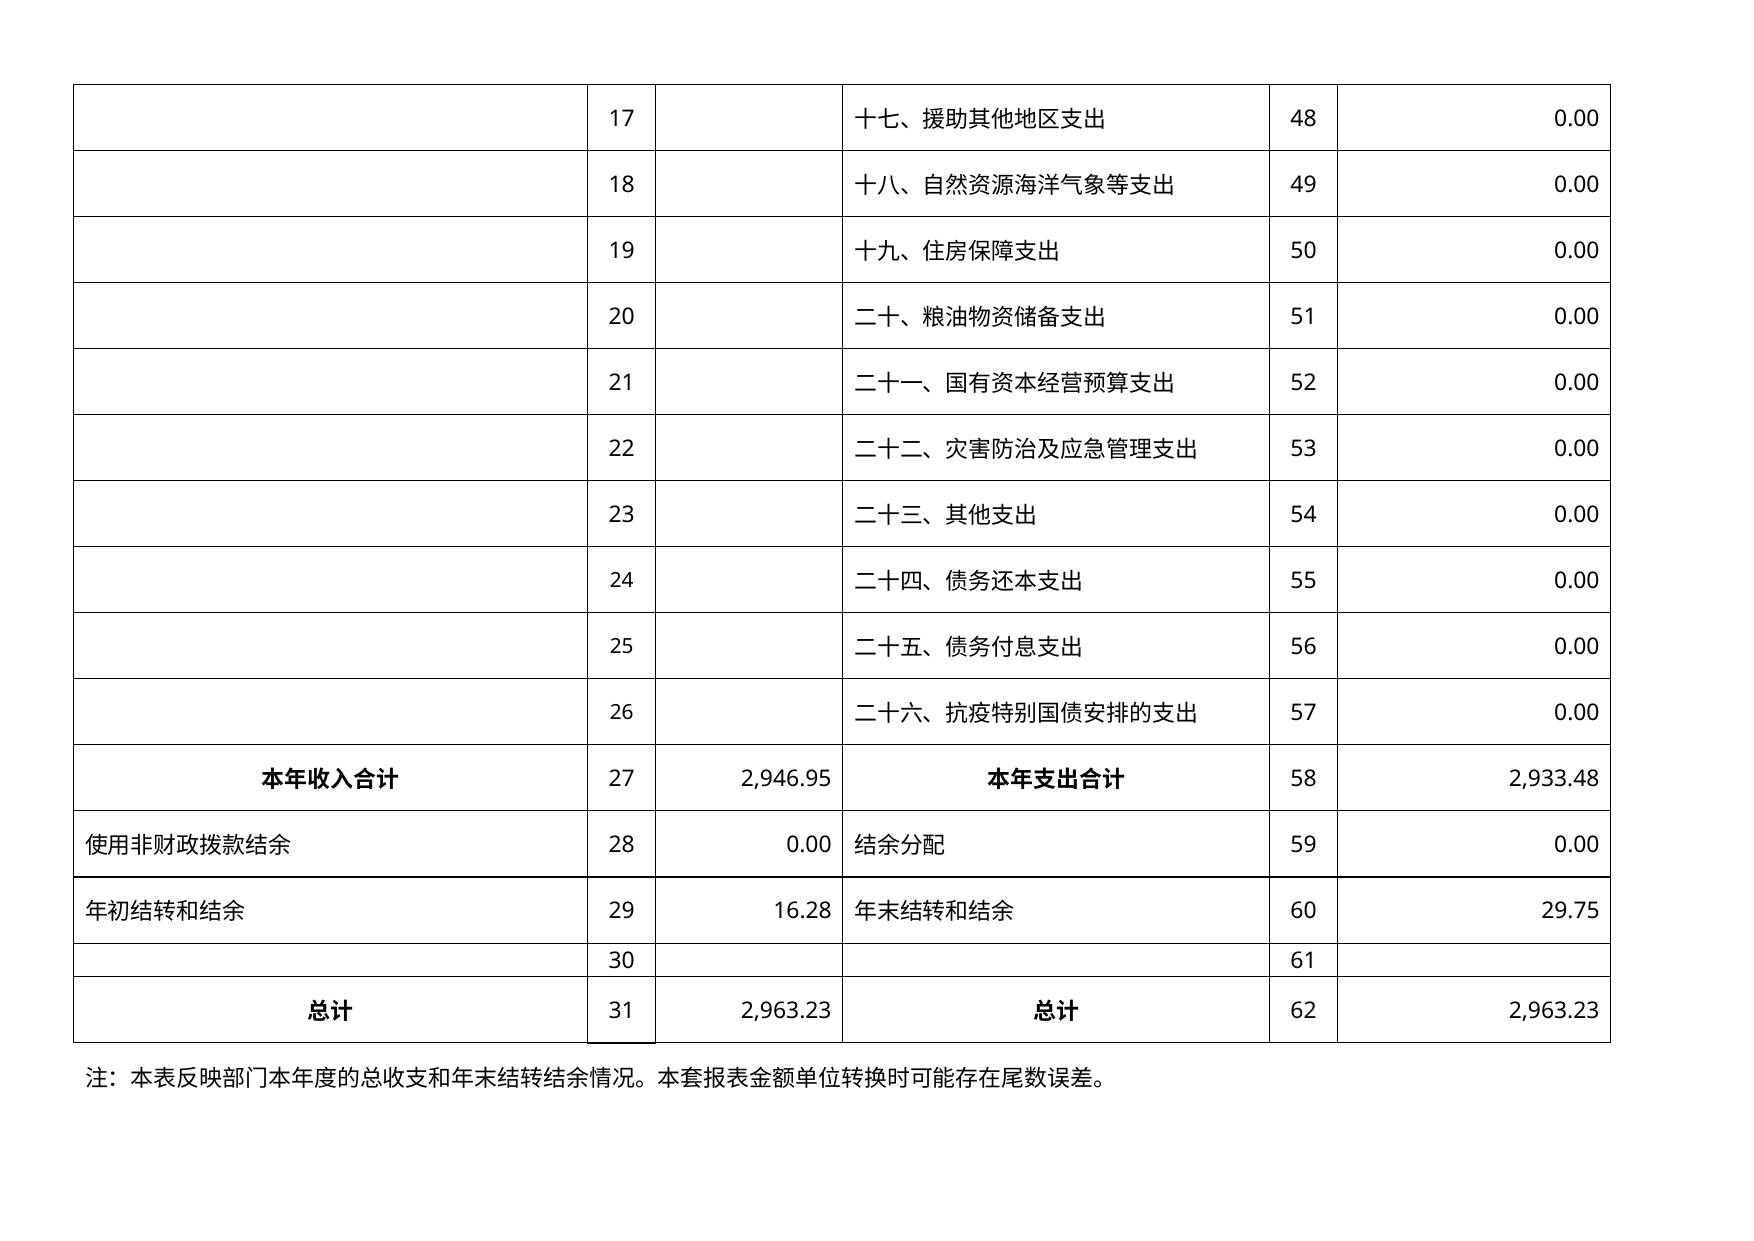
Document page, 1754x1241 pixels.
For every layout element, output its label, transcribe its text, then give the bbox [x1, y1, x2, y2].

table_cell 二十三、其他支出 [843, 481, 1269, 546]
table_cell 54 [1270, 481, 1337, 546]
table_cell [656, 217, 842, 282]
table_cell [74, 85, 587, 150]
table_cell [656, 547, 842, 612]
table_cell 48 [1270, 85, 1337, 150]
table_cell 62 [1270, 977, 1337, 1042]
table_cell 51 [1270, 283, 1337, 348]
table_cell [74, 415, 587, 480]
table_cell 0.00 [1338, 481, 1610, 546]
table_cell 二十二、灾害防治及应急管理支出 [843, 415, 1269, 480]
table_cell 使用非财政拨款结余 [74, 811, 587, 876]
table_cell 52 [1270, 349, 1337, 414]
table_cell 二十一、国有资本经营预算支出 [843, 349, 1269, 414]
table_cell 0.00 [1338, 349, 1610, 414]
table_cell 结余分配 [843, 811, 1269, 876]
table_cell 16.28 [656, 878, 842, 942]
table_cell 29 [588, 878, 655, 942]
table_cell 55 [1270, 547, 1337, 612]
table_cell 年末结转和结余 [843, 878, 1269, 942]
table_cell 17 [588, 85, 655, 150]
table_cell 56 [1270, 613, 1337, 678]
table_cell 19 [588, 217, 655, 282]
table_cell 0.00 [1338, 415, 1610, 480]
table_cell 0.00 [1338, 151, 1610, 216]
table_cell 2,933.48 [1338, 745, 1610, 810]
table_cell [843, 944, 1269, 976]
table_cell 总计 [843, 977, 1269, 1042]
table_cell [74, 944, 587, 976]
table_cell [1338, 944, 1610, 976]
table_cell 0.00 [656, 811, 842, 876]
table_cell 21 [588, 349, 655, 414]
table_cell 本年收入合计 [74, 745, 587, 810]
table_cell 十七、援助其他地区支出 [843, 85, 1269, 150]
table_cell 二十、粮油物资储备支出 [843, 283, 1269, 348]
table_cell 23 [588, 481, 655, 546]
table_cell 0.00 [1338, 811, 1610, 876]
table_cell 0.00 [1338, 85, 1610, 150]
table_cell 二十五、债务付息支出 [843, 613, 1269, 678]
table_cell 27 [588, 745, 655, 810]
table_cell 28 [588, 811, 655, 876]
table_cell [656, 613, 842, 678]
table_cell [656, 481, 842, 546]
table_cell 总计 [74, 977, 587, 1042]
table_cell 2,963.23 [1338, 977, 1610, 1042]
table_cell 60 [1270, 878, 1337, 942]
table_cell 29.75 [1338, 878, 1610, 942]
table_cell 25 [588, 613, 655, 678]
table_cell 22 [588, 415, 655, 480]
table_cell [74, 217, 587, 282]
table_cell [74, 481, 587, 546]
table_cell [74, 349, 587, 414]
table_cell 0.00 [1338, 613, 1610, 678]
table_cell 57 [1270, 679, 1337, 744]
table_cell 18 [588, 151, 655, 216]
table_cell [656, 679, 842, 744]
table_cell 本年支出合计 [843, 745, 1269, 810]
table_cell 0.00 [1338, 547, 1610, 612]
table_cell 二十四、债务还本支出 [843, 547, 1269, 612]
table_cell 30 [588, 944, 655, 976]
table_cell 0.00 [1338, 217, 1610, 282]
table_cell 20 [588, 283, 655, 348]
table_cell 61 [1270, 944, 1337, 976]
table_cell 2,963.23 [656, 977, 842, 1042]
table_cell [74, 613, 587, 678]
table_cell [656, 349, 842, 414]
table_cell 31 [588, 977, 655, 1042]
table_cell [656, 283, 842, 348]
table_cell [656, 415, 842, 480]
table_cell 2,946.95 [656, 745, 842, 810]
table_cell 十八、自然资源海洋气象等支出 [843, 151, 1269, 216]
table_cell 59 [1270, 811, 1337, 876]
table_cell 0.00 [1338, 679, 1610, 744]
table_cell [74, 283, 587, 348]
table_cell 注：本表反映部门本年度的总收支和年末结转结余情况。本套报表金额单位转换时可能存在尾数误差。 [74, 1043, 1611, 1109]
table_cell 58 [1270, 745, 1337, 810]
table_cell 49 [1270, 151, 1337, 216]
table_cell [656, 85, 842, 150]
table_cell 24 [588, 547, 655, 612]
table_cell 0.00 [1338, 283, 1610, 348]
table_cell 年初结转和结余 [74, 878, 587, 942]
table_cell [74, 151, 587, 216]
table_cell 二十六、抗疫特别国债安排的支出 [843, 679, 1269, 744]
table_cell [656, 944, 842, 976]
table_cell [74, 679, 587, 744]
table_cell 十九、住房保障支出 [843, 217, 1269, 282]
table_cell 53 [1270, 415, 1337, 480]
table_cell 50 [1270, 217, 1337, 282]
table_cell [74, 547, 587, 612]
table_cell 26 [588, 679, 655, 744]
table_cell [656, 151, 842, 216]
